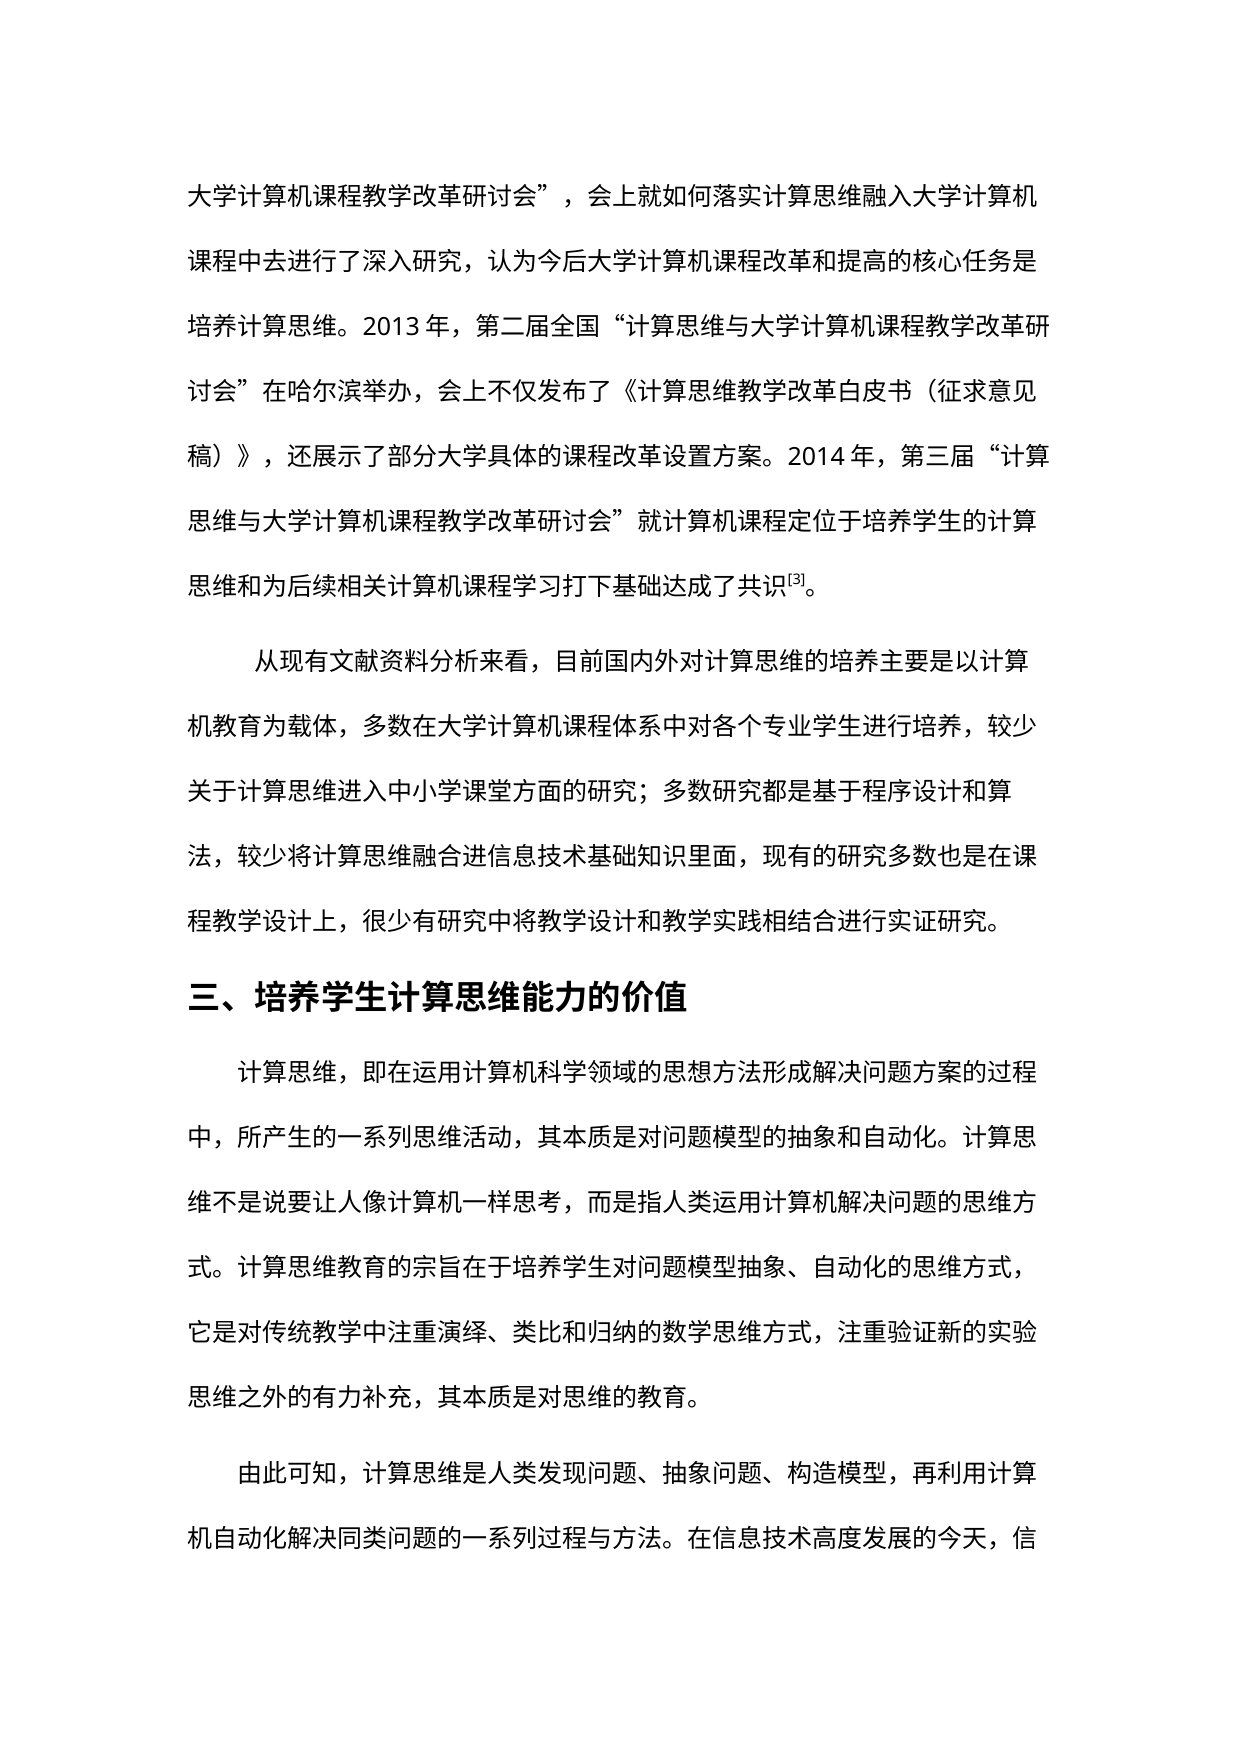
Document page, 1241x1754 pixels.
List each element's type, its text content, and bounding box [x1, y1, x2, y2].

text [187, 1439, 1053, 1569]
text 从现有文献资料分析来看，目前国内外对计算思维的培养主要是以计算机教育为载体，多数在大学计算机课程体系中对各个专业学生进行培养，较少关于计算思维进入中小学课堂方面的研究；多数研究都是基于程序设计和算法，较少将计算思维融合进信息技术基础知识里面，现有的研究多数也是在课程教学设计上，很少有研究中将教学设计和教学实践相结合进行实证研究。 [187, 627, 1053, 952]
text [187, 162, 1053, 617]
text 计算思维，即在运用计算机科学领域的思想方法形成解决问题方案的过程中，所产生的一系列思维活动，其本质是对问题模型的抽象和自动化。计算思维不是说要让人像计算机一样思考，而是指人类运用计算机解决问题的思维方式。计算思维教育的宗旨在于培养学生对问题模型抽象、自动化的思维方式，它是对传统教学中注重演绎、类比和归纳的数学思维方式，注重验证新的实验思维之外的有力补充，其本质是对思维的教育。 [187, 1038, 1053, 1428]
list 培养学生计算思维能力的价值 [187, 963, 1053, 1028]
